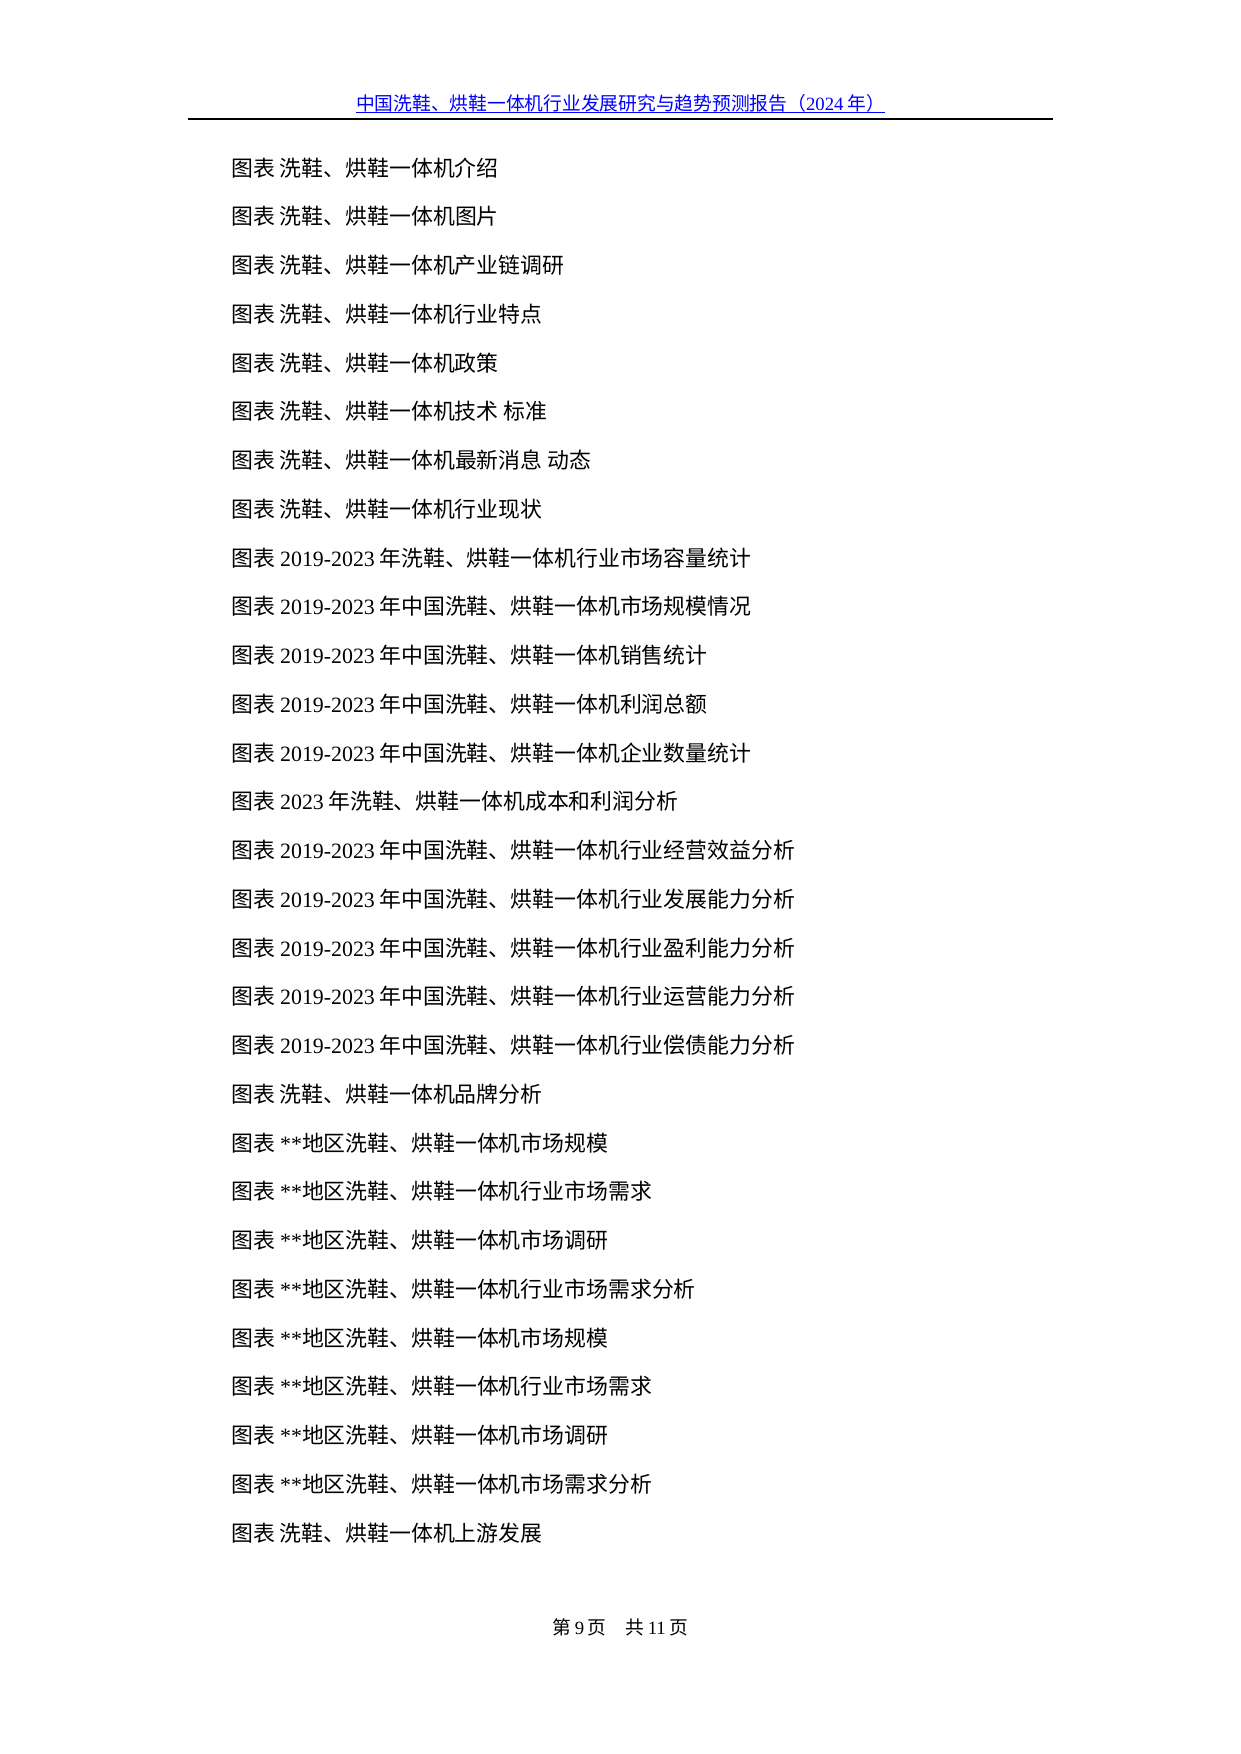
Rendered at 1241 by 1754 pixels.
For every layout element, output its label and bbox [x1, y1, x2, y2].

text [187, 150, 1053, 1548]
